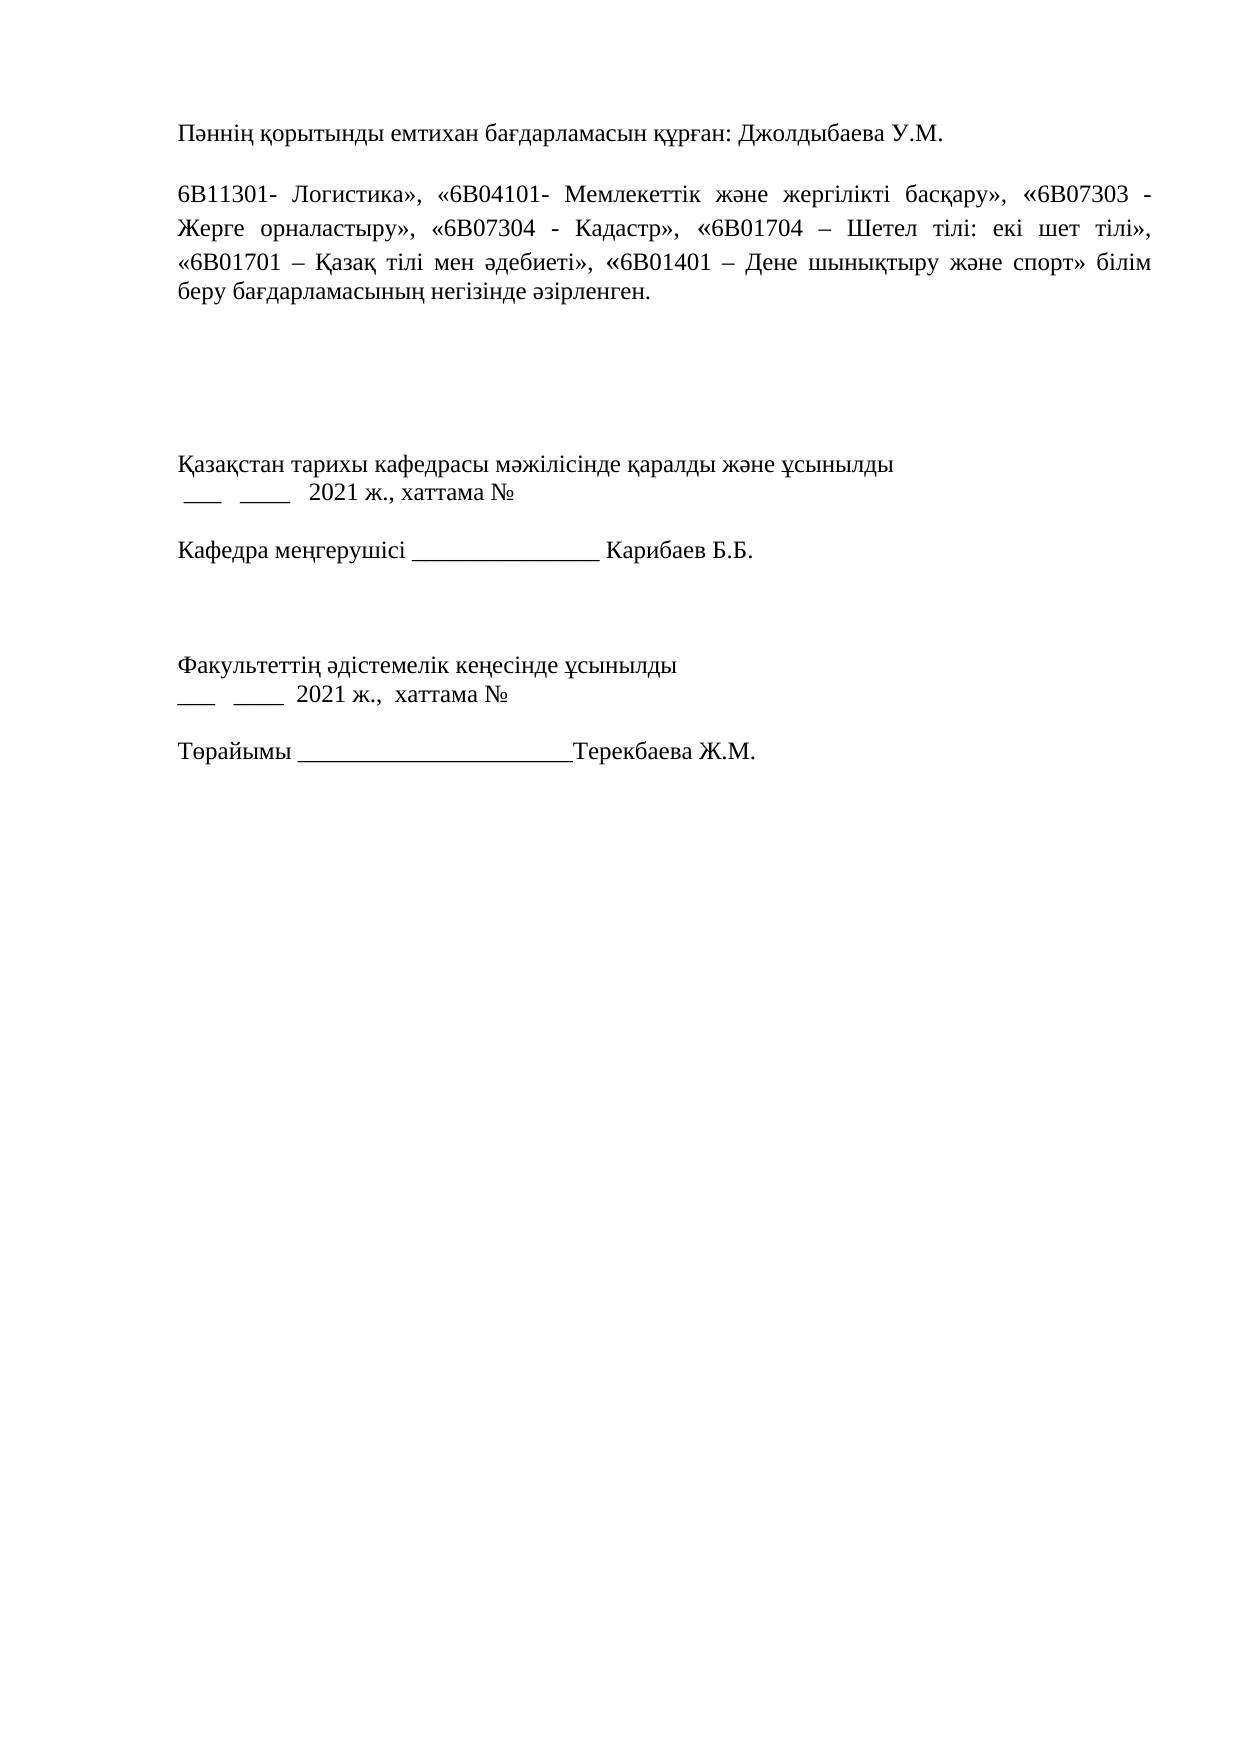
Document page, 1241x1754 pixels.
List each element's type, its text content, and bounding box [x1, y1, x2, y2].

text 6В11301- Логистика», «6В04101- Мемлекеттік және жергілікті басқару», «6В07303 - Жерге орналастыру», «6В07304 - Кадастр», «6В01704 – Шетел тілі: екі шет тілі», «6В01701 – Қазақ тілі мен әдебиеті», «6В01401 – Дене шынықтыру және спорт» білім беру бағдарламасының негізінде әзірленген. [177, 176, 1152, 305]
text Факультеттің әдістемелік кеңесінде ұсынылды [177, 650, 1152, 679]
text Пәннің қорытынды емтихан бағдарламасын құрған: Джолдыбаева У.М. [177, 118, 1152, 147]
text ___ ____ 2021 ж., хаттама № [177, 679, 1152, 707]
text Төрайымы ______________________Терекбаева Ж.М. [177, 736, 1152, 765]
text ___ ____ 2021 ж., хаттама № [177, 477, 1152, 506]
text Қазақстан тарихы кафедрасы мәжілісінде қаралды және ұсынылды [177, 449, 1152, 477]
text Кафедра меңгерушісі _______________ Карибаев Б.Б. [177, 535, 1152, 564]
